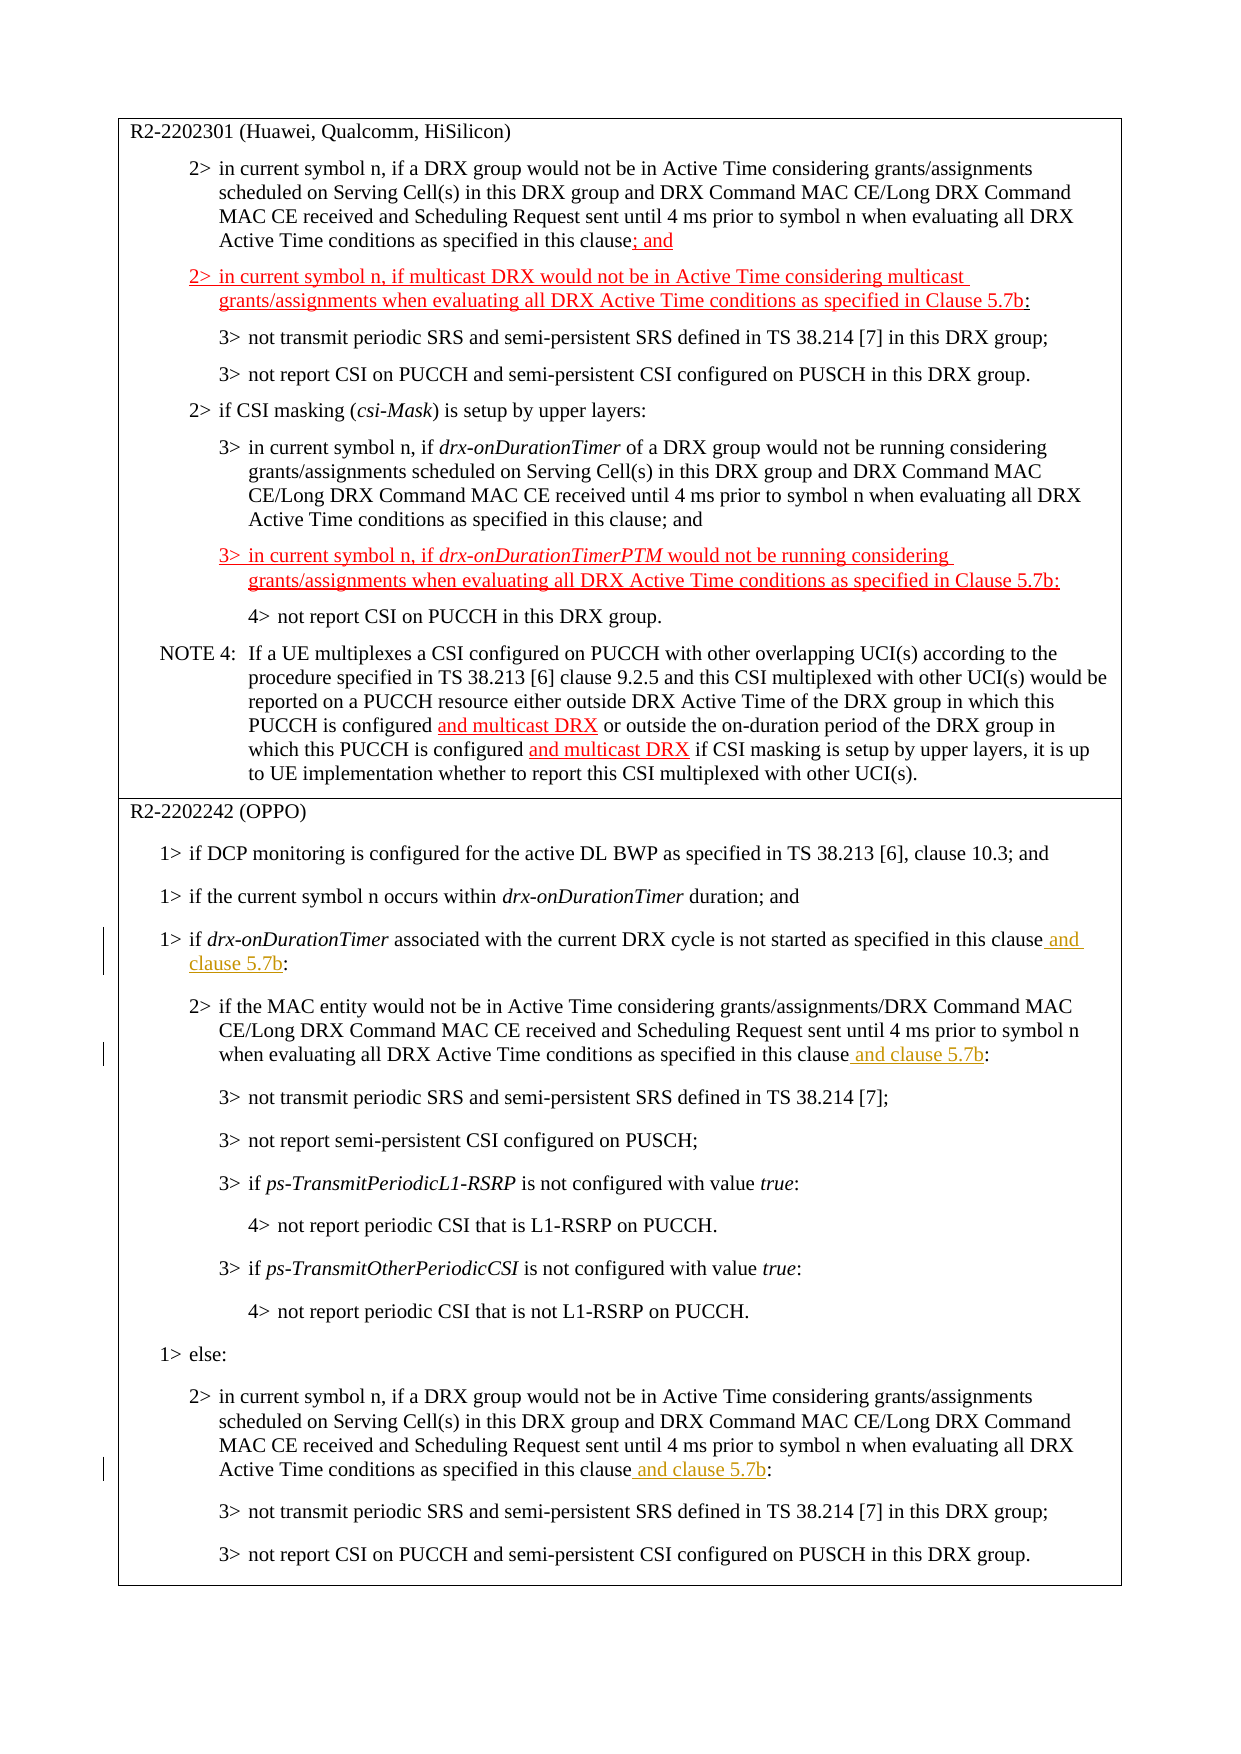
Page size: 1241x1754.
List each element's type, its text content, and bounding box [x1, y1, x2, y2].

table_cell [119, 799, 1121, 1585]
table_header R2-2202301 (Huawei, Qualcomm, HiSilicon) 2> in current symbol n, if a DRX group would not be in Active Time considering grants/assignments scheduled on Serving Cell(s) in this DRX group and DRX Command MAC CE/Long DRX Command MAC CE received and Scheduling Request sent until 4 ms prior to symbol n when evaluating all DRX Active Time conditions as specified in this clause; and 2> in current symbol n, if multicast DRX would not be in Active Time considering multicast grants/assignments when evaluating all DRX Active Time conditions as specified in Clause 5.7b: 3> not transmit periodic SRS and semi-persistent SRS defined in TS 38.214 [7] in this DRX group; 3> not report CSI on PUCCH and semi-persistent CSI configured on PUSCH in this DRX group. 2> if CSI masking (csi-Mask) is setup by upper layers: 3> in current symbol n, if drx-onDurationTimer of a DRX group would not be running considering grants/assignments scheduled on Serving Cell(s) in this DRX group and DRX Command MAC CE/Long DRX Command MAC CE received until 4 ms prior to symbol n when evaluating all DRX Active Time conditions as specified in this clause; and 3> in current symbol n, if drx-onDurationTimerPTM would not be running considering grants/assignments when evaluating all DRX Active Time conditions as specified in Clause 5.7b: 4> not report CSI on PUCCH in this DRX group. NOTE 4: If a UE multiplexes a CSI configured on PUCCH with other overlapping UCI(s) according to the procedure specified in TS 38.213 [6] clause 9.2.5 and this CSI multiplexed with other UCI(s) would be reported on a PUCCH resource either outside DRX Active Time of the DRX group in which this PUCCH is configured and multicast DRX or outside the on-duration period of the DRX group in which this PUCCH is configured and multicast DRX if CSI masking is setup by upper layers, it is up to UE implementation whether to report this CSI multiplexed with other UCI(s). [119, 119, 1121, 797]
